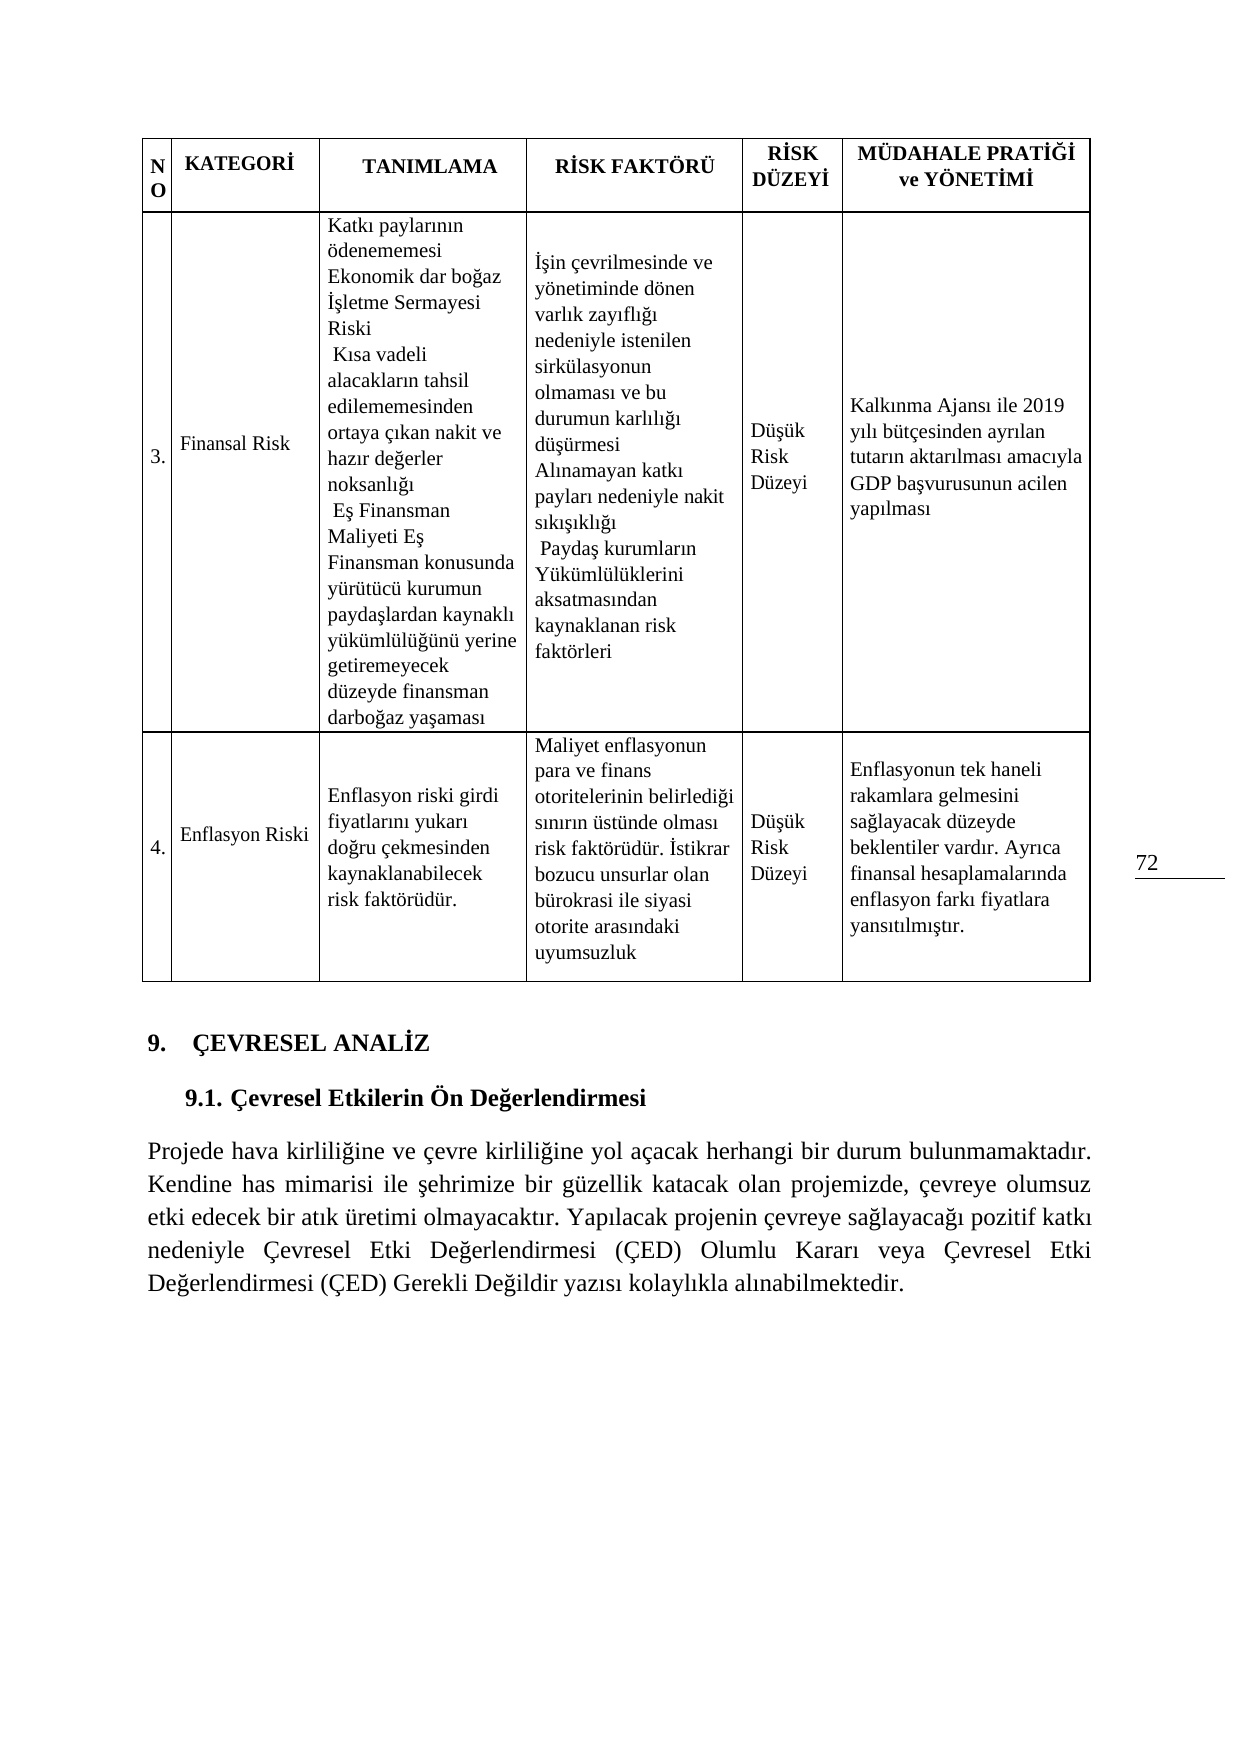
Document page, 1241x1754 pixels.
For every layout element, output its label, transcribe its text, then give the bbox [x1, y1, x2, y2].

text Projede hava kirliliğine ve çevre kirliliğine yol açacak herhangi bir durum bulunmamaktadır. Kendine has mimarisi ile şehrimize bir güzellik katacak olan projemizde, çevreye olumsuz etki edecek bir atık üretimi olmayacaktır. Yapılacak projenin çevreye sağlayacağı pozitif katkı nedeniyle Çevresel Etki Değerlendirmesi (ÇED) Olumlu Kararı veya Çevresel Etki Değerlendirmesi (ÇED) Gerekli Değildir yazısı kolaylıkla alınabilmektedir. [147, 1136, 1093, 1297]
subtitle Çevresel Etkilerin Ön Değerlendirmesi [185, 1083, 1134, 1112]
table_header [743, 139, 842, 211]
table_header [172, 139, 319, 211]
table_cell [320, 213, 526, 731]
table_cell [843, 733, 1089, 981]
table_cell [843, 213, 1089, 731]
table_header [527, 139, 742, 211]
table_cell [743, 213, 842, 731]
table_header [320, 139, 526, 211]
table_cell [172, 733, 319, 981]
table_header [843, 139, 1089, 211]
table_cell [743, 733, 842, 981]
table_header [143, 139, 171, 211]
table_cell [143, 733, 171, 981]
list ÇEVRESEL ANALİZ [147, 1028, 1134, 1056]
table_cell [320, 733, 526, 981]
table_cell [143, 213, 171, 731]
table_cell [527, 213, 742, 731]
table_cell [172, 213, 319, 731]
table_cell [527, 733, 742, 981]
